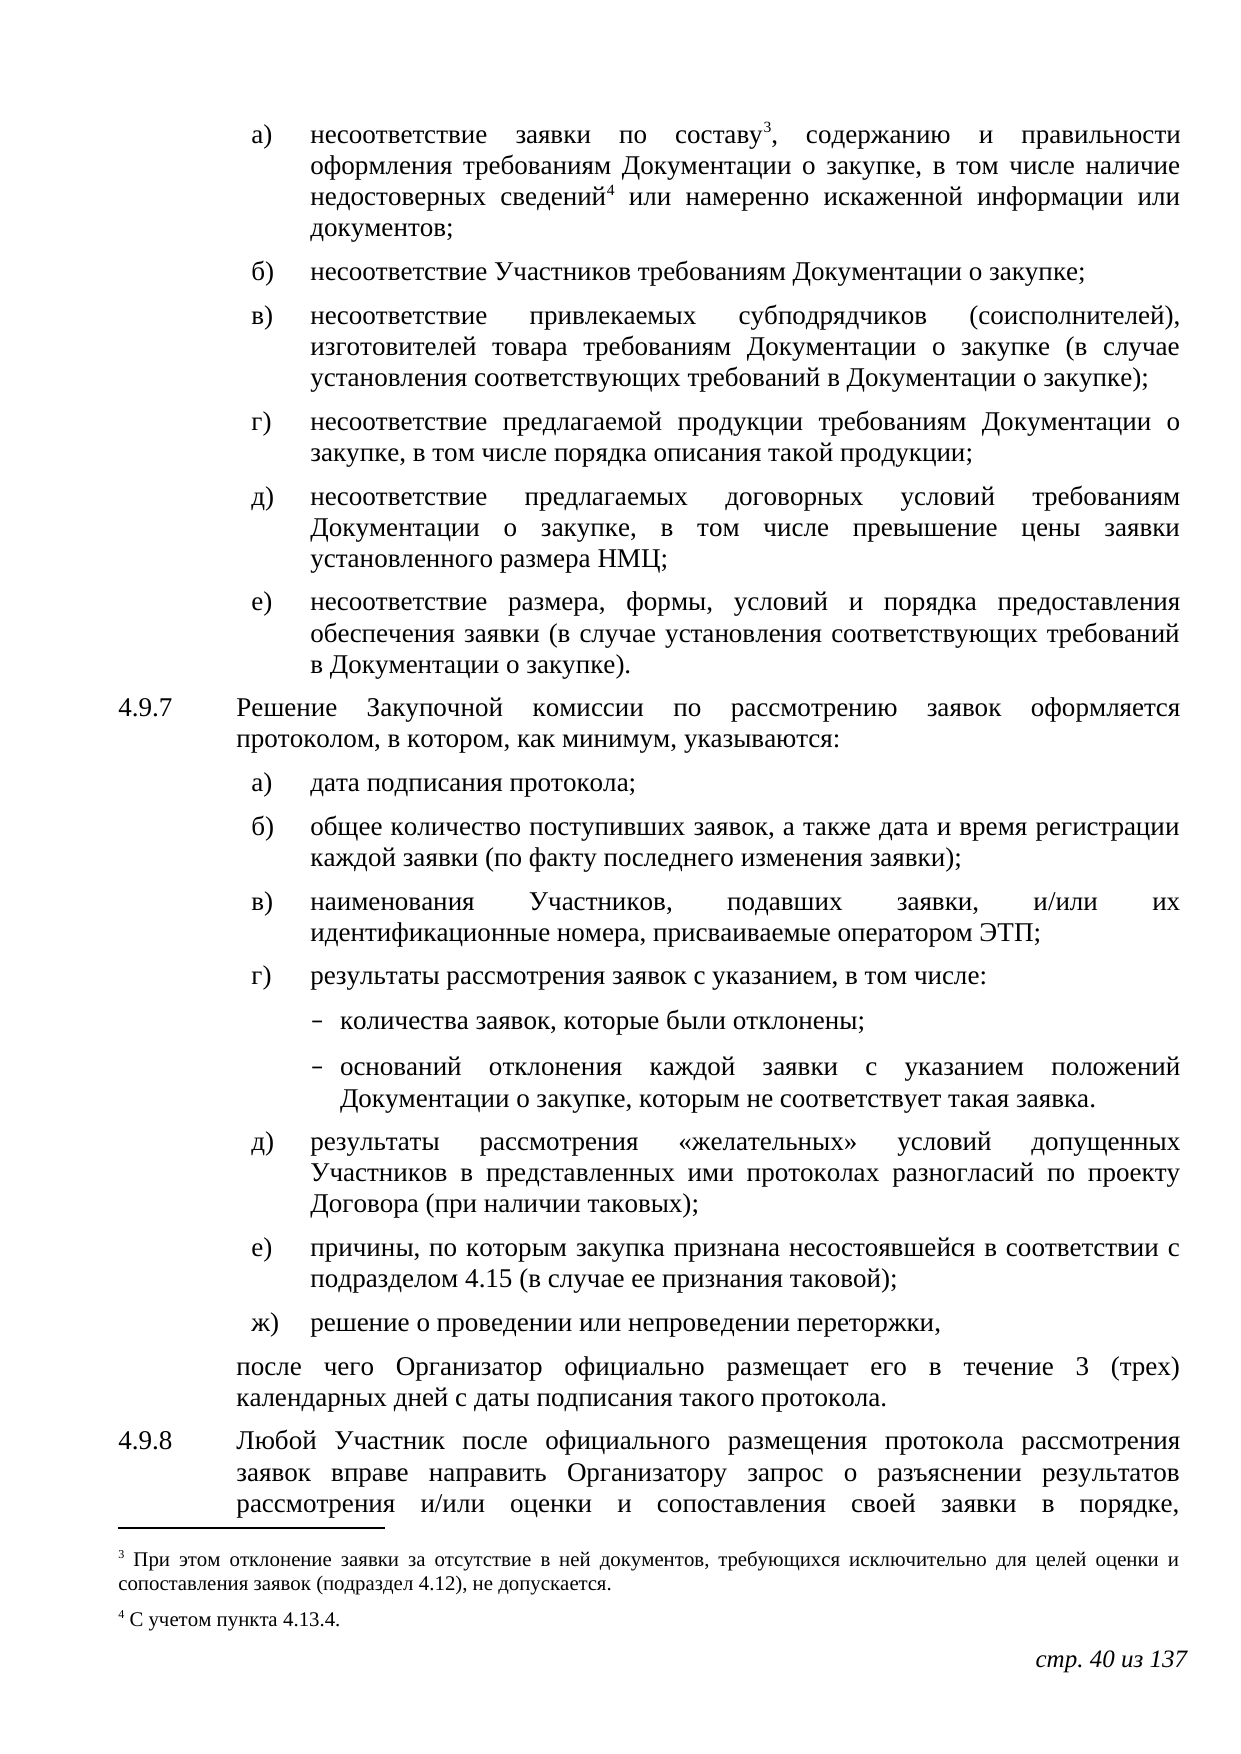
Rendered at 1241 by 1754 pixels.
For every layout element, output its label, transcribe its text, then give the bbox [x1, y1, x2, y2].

text причины, по которым закупка признана несостоявшейся в соответствии с подразделом 4.15 (в случае ее признания таковой); [251, 1231, 1181, 1293]
text несоответствие заявки по составу, содержанию и правильности оформления требованиям Документации о закупке, в том числе наличие недостоверных сведений или намеренно искаженной информации или документов; [251, 118, 1181, 243]
text несоответствие предлагаемой продукции требованиям Документации о закупке, в том числе порядка описания такой продукции; [251, 405, 1181, 467]
text Решение Закупочной комиссии по рассмотрению заявок оформляется протоколом, в котором, как минимум, указываются: [118, 691, 1181, 754]
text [118, 1424, 1181, 1518]
text результаты рассмотрения заявок с указанием, в том числе: [251, 959, 1181, 991]
text результаты рассмотрения «желательных» условий допущенных Участников в представленных ими протоколах разногласий по проекту Договора (при наличии таковых); [251, 1125, 1181, 1219]
text общее количество поступивших заявок, а также дата и время регистрации каждой заявки (по факту последнего изменения заявки); [251, 810, 1181, 872]
text несоответствие привлекаемых субподрядчиков (соисполнителей), изготовителей товара требованиям Документации о закупке (в случае установления соответствующих требований в Документации о закупке); [251, 299, 1181, 392]
list количества заявок, которые были отклонены; [310, 1003, 1181, 1036]
list после чего Организатор официально размещает его в течение 3 (трех) календарных дней с даты подписания такого протокола. [236, 1350, 1181, 1412]
text несоответствие Участников требованиям Документации о закупке; [251, 255, 1181, 286]
text несоответствие размера, формы, условий и порядка предоставления обеспечения заявки (в случае установления соответствующих требований в Документации о закупке). [251, 586, 1181, 679]
text несоответствие предлагаемых договорных условий требованиям Документации о закупке, в том числе превышение цены заявки установленного размера НМЦ; [251, 479, 1181, 573]
text дата подписания протокола; [251, 766, 1181, 797]
text наименования Участников, подавших заявки, и/или их идентификационные номера, присваиваемые оператором ЭТП; [251, 885, 1181, 947]
list оснований отклонения каждой заявки с указанием положений Документации о закупке, которым не соответствует такая заявка. [310, 1049, 1181, 1113]
text решение о проведении или непроведении переторжки, [251, 1306, 1181, 1337]
